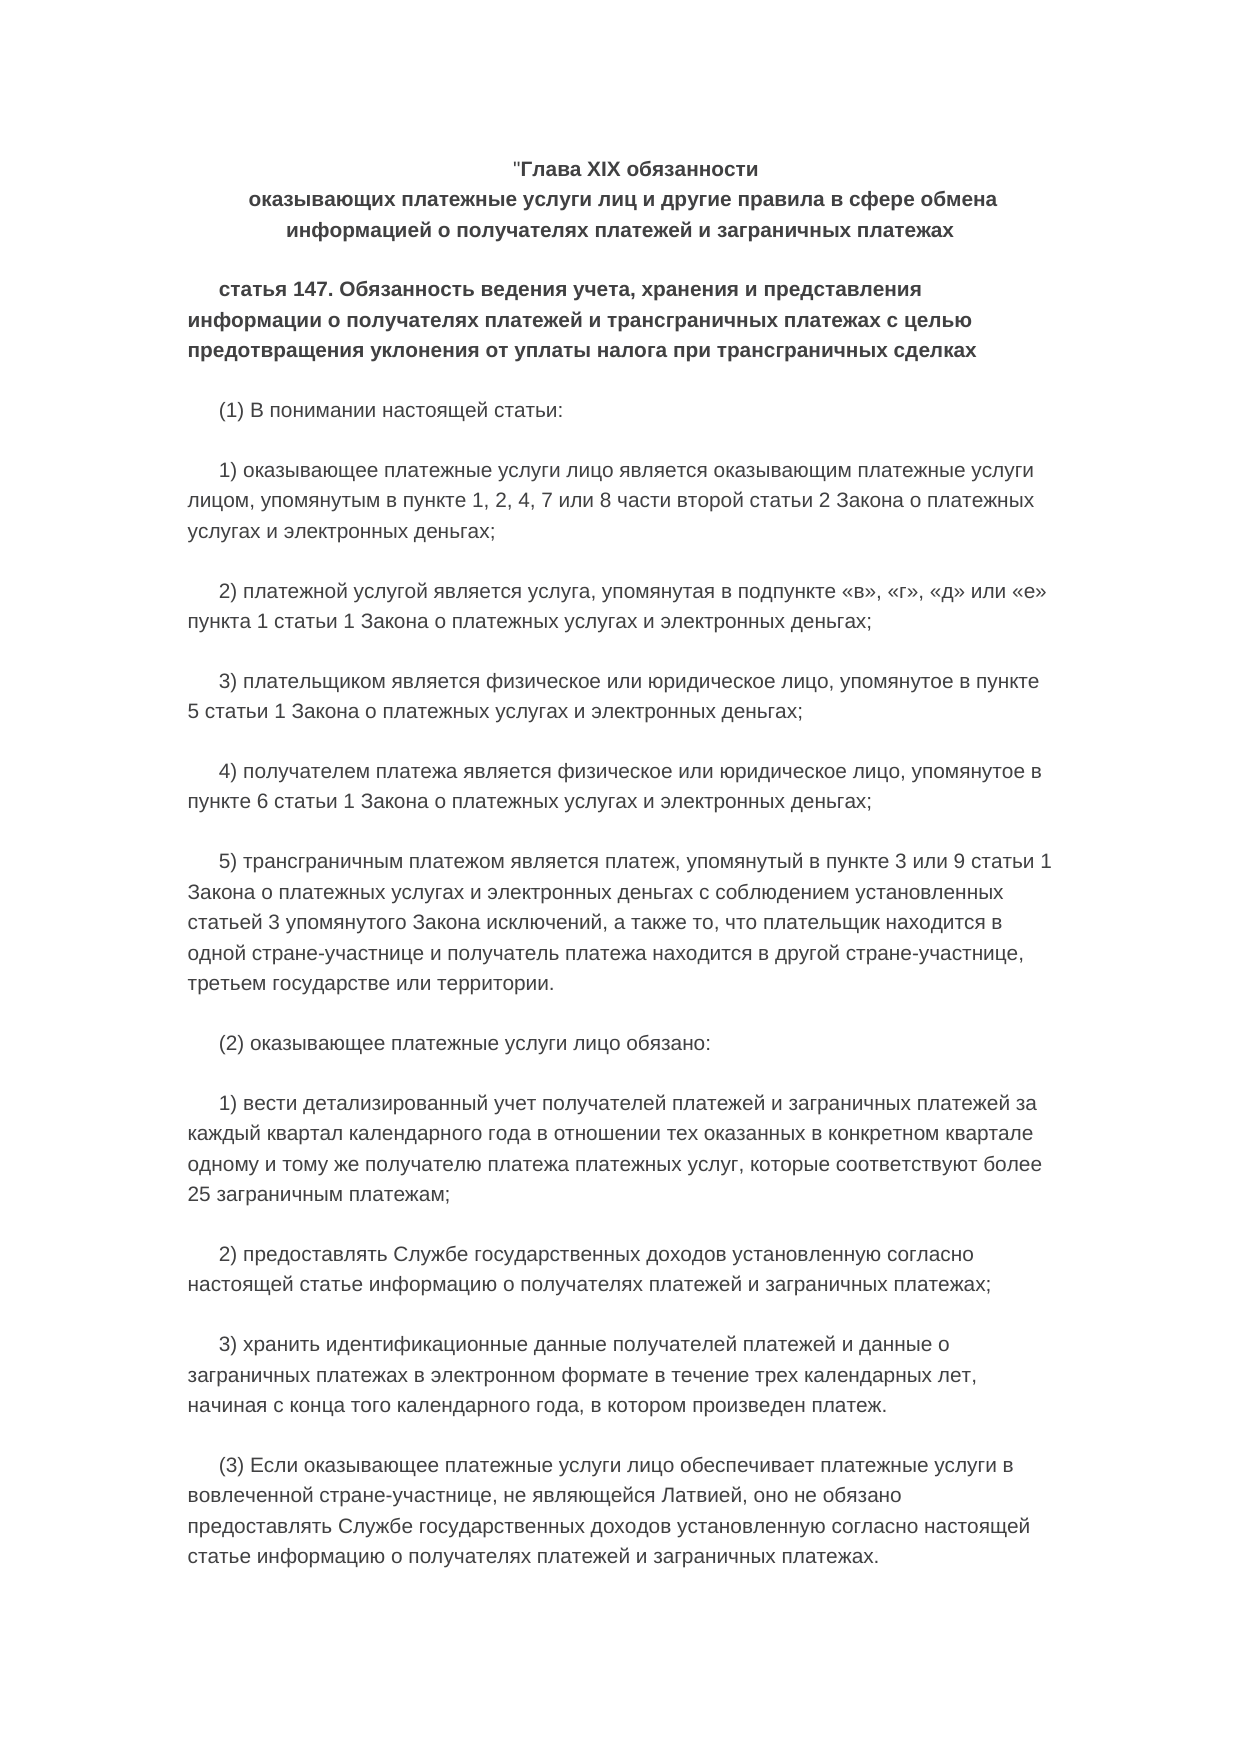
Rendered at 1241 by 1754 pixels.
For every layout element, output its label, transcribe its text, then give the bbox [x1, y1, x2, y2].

text 4) получателем платежа является физическое или юридическое лицо, упомянутое в пункте 6 статьи 1 Закона о платежных услугах и электронных деньгах; [187, 752, 1053, 813]
text (2) оказывающее платежные услуги лицо обязано: [187, 1024, 1053, 1055]
text 3) плательщиком является физическое или юридическое лицо, упомянутое в пункте 5 статьи 1 Закона о платежных услугах и электронных деньгах; [187, 662, 1053, 723]
text 5) трансграничным платежом является платеж, упомянутый в пункте 3 или 9 статьи 1 Закона о платежных услугах и электронных деньгах с соблюдением установленных статьей 3 упомянутого Закона исключений, а также то, что плательщик находится в одной стране-участнице и получатель платежа находится в другой стране-участнице, третьем государстве или территории. [187, 842, 1053, 995]
text "Глава XIX обязанности оказывающих платежные услуги лиц и другие правила в сфере обмена информацией о получателях платежей и заграничных платежах [187, 150, 1053, 242]
text 2) предоставлять Службе государственных доходов установленную согласно настоящей статье информацию о получателях платежей и заграничных платежах; [187, 1235, 1053, 1296]
text статья 147. Обязанность ведения учета, хранения и представления информации о получателях платежей и трансграничных платежах с целью предотвращения уклонения от уплаты налога при трансграничных сделках [187, 271, 1053, 362]
text 1) вести детализированный учет получателей платежей и заграничных платежей за каждый квартал календарного года в отношении тех оказанных в конкретном квартале одному и тому же получателю платежа платежных услуг, которые соответствуют более 25 заграничным платежам; [187, 1084, 1053, 1206]
text 3) хранить идентификационные данные получателей платежей и данные о заграничных платежах в электронном формате в течение трех календарных лет, начиная с конца того календарного года, в котором произведен платеж. [187, 1325, 1053, 1417]
text 2) платежной услугой является услуга, упомянутая в подпункте «в», «г», «д» или «е» пункта 1 статьи 1 Закона о платежных услугах и электронных деньгах; [187, 572, 1053, 633]
text (1) В понимании настоящей статьи: [187, 391, 1053, 422]
text (3) Если оказывающее платежные услуги лицо обеспечивает платежные услуги в вовлеченной стране-участнице, не являющейся Латвией, оно не обязано предоставлять Службе государственных доходов установленную согласно настоящей статье информацию о получателях платежей и заграничных платежах. [187, 1446, 1053, 1568]
text 1) оказывающее платежные услуги лицо является оказывающим платежные услуги лицом, упомянутым в пункте 1, 2, 4, 7 или 8 части второй статьи 2 Закона о платежных услугах и электронных деньгах; [187, 451, 1053, 543]
